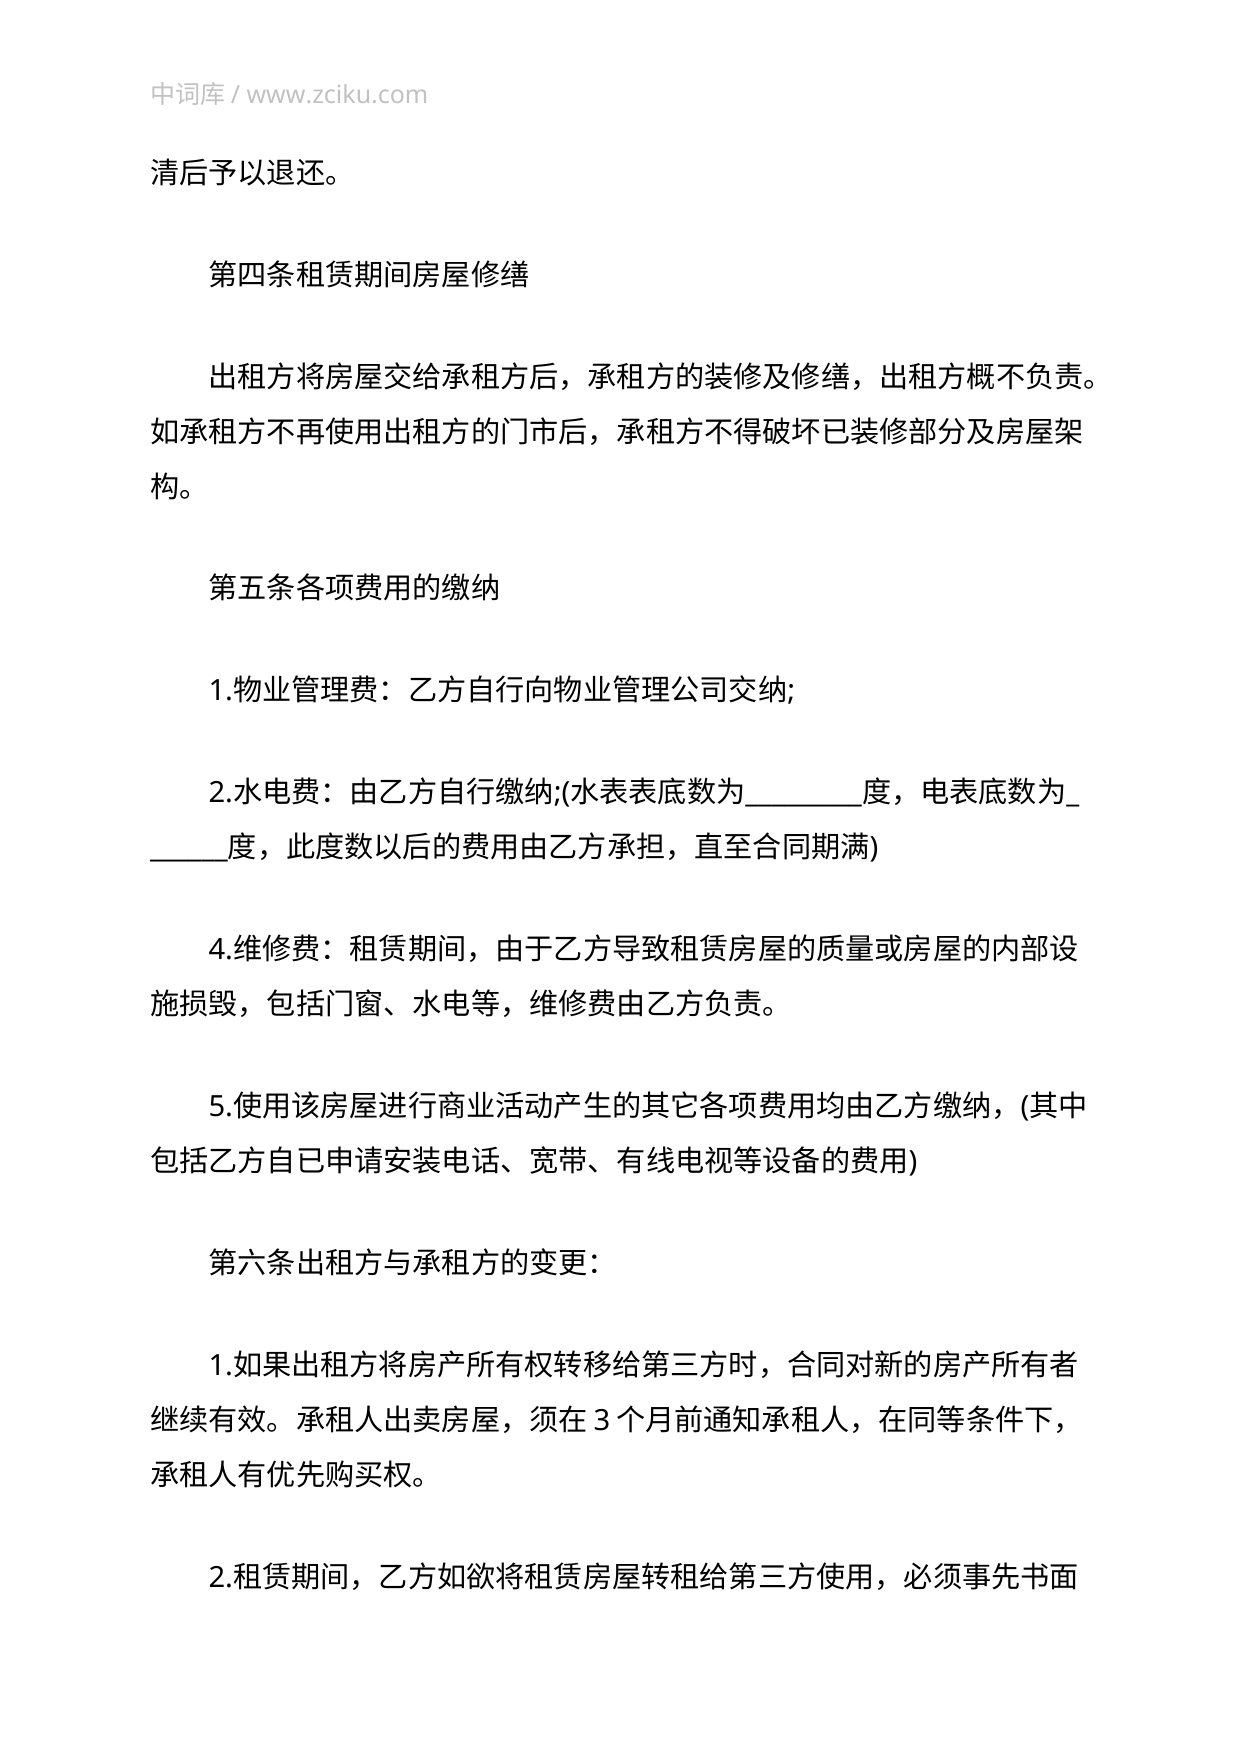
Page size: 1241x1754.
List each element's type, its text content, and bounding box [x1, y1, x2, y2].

text 1.物业管理费：乙方自行向物业管理公司交纳; [150, 667, 1090, 709]
text 1.如果出租方将房产所有权转移给第三方时，合同对新的房产所有者继续有效。承租人出卖房屋，须在3个月前通知承租人，在同等条件下，承租人有优先购买权。 [150, 1341, 1090, 1494]
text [150, 1553, 1090, 1596]
text 第四条租赁期间房屋修缮 [150, 252, 1090, 294]
text 出租方将房屋交给承租方后，承租方的装修及修缮，出租方概不负责。如承租方不再使用出租方的门市后，承租方不得破坏已装修部分及房屋架构。 [150, 353, 1090, 506]
text 2.水电费：由乙方自行缴纳;(水表表底数为_________度，电表底数为_______度，此度数以后的费用由乙方承担，直至合同期满) [150, 769, 1090, 866]
text 第六条出租方与承租方的变更： [150, 1239, 1090, 1282]
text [150, 150, 1090, 192]
text 5.使用该房屋进行商业活动产生的其它各项费用均由乙方缴纳，(其中包括乙方自已申请安装电话、宽带、有线电视等设备的费用) [150, 1083, 1090, 1180]
text 第五条各项费用的缴纳 [150, 565, 1090, 607]
text 4.维修费：租赁期间，由于乙方导致租赁房屋的质量或房屋的内部设施损毁，包括门窗、水电等，维修费由乙方负责。 [150, 926, 1090, 1023]
